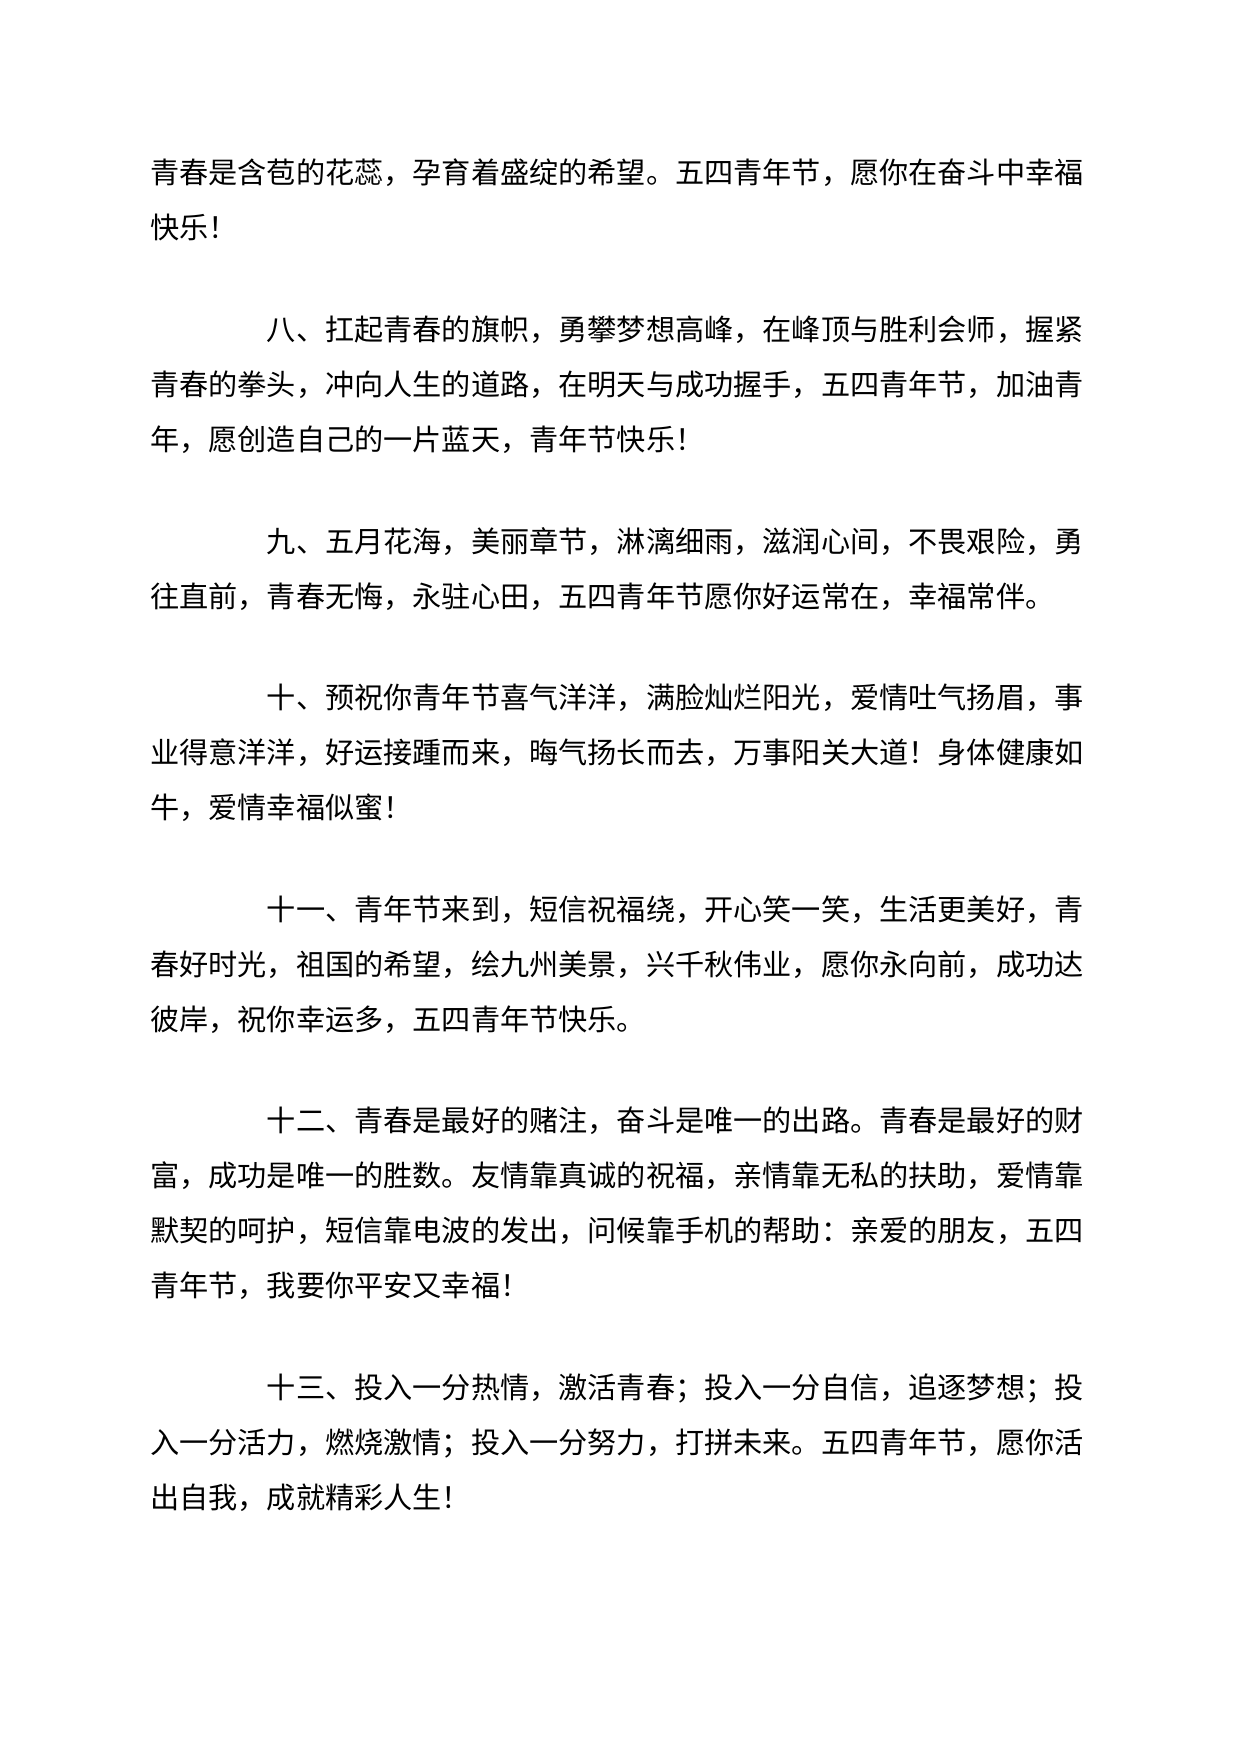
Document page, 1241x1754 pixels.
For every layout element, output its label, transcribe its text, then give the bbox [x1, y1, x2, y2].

text 十三、投入一分热情，激活青春；投入一分自信，追逐梦想；投入一分活力，燃烧激情；投入一分努力，打拼未来。五四青年节，愿你活出自我，成就精彩人生！ [150, 1364, 1090, 1517]
text 九、五月花海，美丽章节，淋漓细雨，滋润心间，不畏艰险，勇往直前，青春无悔，永驻心田，五四青年节愿你好运常在，幸福常伴。 [150, 518, 1090, 615]
text 十一、青年节来到，短信祝福绕，开心笑一笑，生活更美好，青春好时光，祖国的希望，绘九州美景，兴千秋伟业，愿你永向前，成功达彼岸，祝你幸运多，五四青年节快乐。 [150, 886, 1090, 1038]
text 十、预祝你青年节喜气洋洋，满脸灿烂阳光，爱情吐气扬眉，事业得意洋洋，好运接踵而来，晦气扬长而去，万事阳关大道！身体健康如牛，爱情幸福似蜜！ [150, 675, 1090, 827]
text 十二、青春是最好的赌注，奋斗是唯一的出路。青春是最好的财富，成功是唯一的胜数。友情靠真诚的祝福，亲情靠无私的扶助，爱情靠默契的呵护，短信靠电波的发出，问候靠手机的帮助：亲爱的朋友，五四青年节，我要你平安又幸福！ [150, 1098, 1090, 1305]
text 八、扛起青春的旗帜，勇攀梦想高峰，在峰顶与胜利会师，握紧青春的拳头，冲向人生的道路，在明天与成功握手，五四青年节，加油青年，愿创造自己的一片蓝天，青年节快乐！ [150, 307, 1090, 459]
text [150, 150, 1090, 247]
